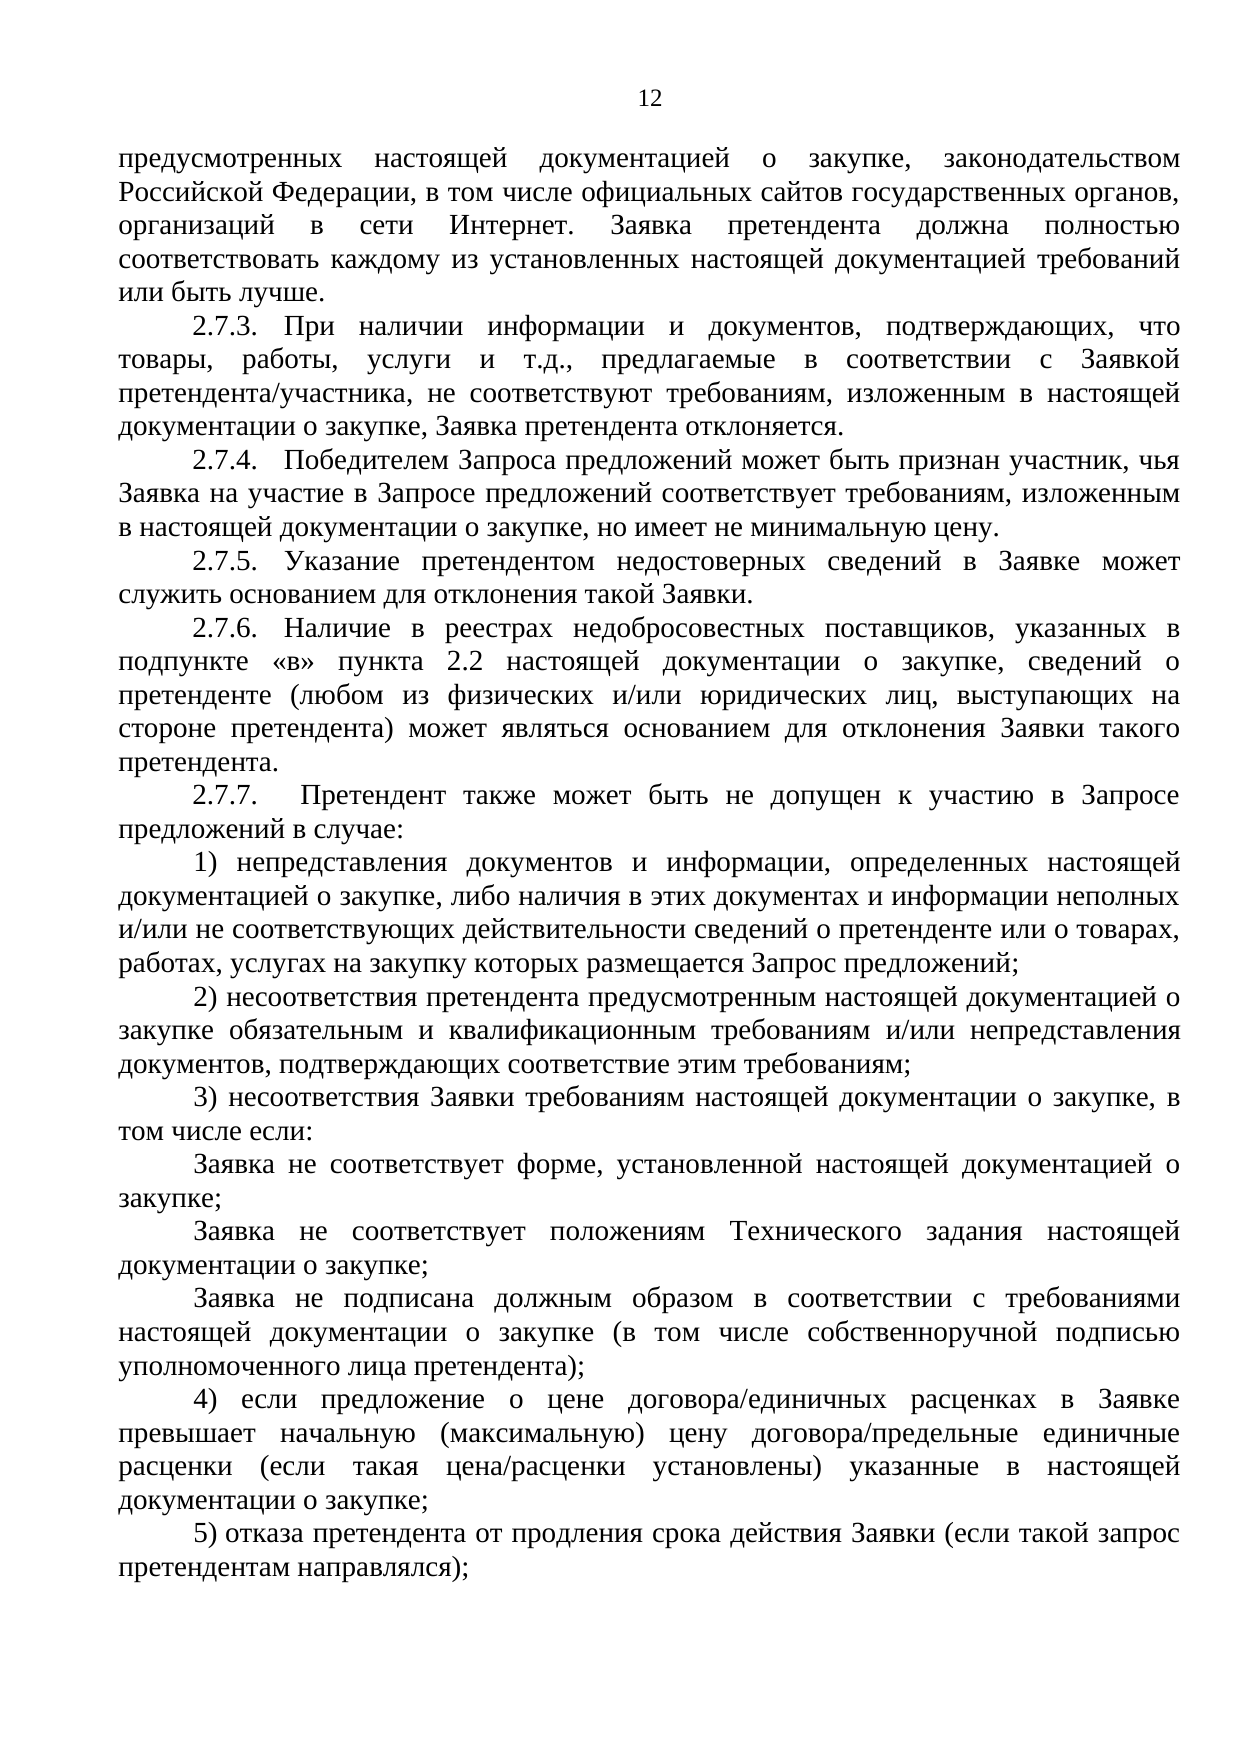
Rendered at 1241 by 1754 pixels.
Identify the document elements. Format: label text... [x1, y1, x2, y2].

list Наличие в реестрах недобросовестных поставщиков, указанных в подпункте «в» пункта 2.2 настоящей документации о закупке, сведений о претенденте (любом из физических и/или юридических лиц, выступающих на стороне претендента) может являться основанием для отклонения Заявки такого претендента. [118, 610, 1181, 777]
list Указание претендентом недостоверных сведений в Заявке может служить основанием для отклонения такой Заявки. [118, 543, 1181, 610]
text Заявка не соответствует положениям Технического задания настоящей документации о закупке; [118, 1213, 1181, 1281]
text 3) несоответствия Заявки требованиям настоящей документации о закупке, в том числе если: [118, 1079, 1181, 1146]
text 4) если предложение о цене договора/единичных расценках в Заявке превышает начальную (максимальную) цену договора/предельные единичные расценки (если такая цена/расценки установлены) указанные в настоящей документации о закупке; [118, 1381, 1181, 1515]
text Заявка не соответствует форме, установленной настоящей документацией о закупке; [118, 1146, 1181, 1213]
text 5) отказа претендента от продления срока действия Заявки (если такой запрос претендентам направлялся); [118, 1515, 1181, 1582]
list Победителем Запроса предложений может быть признан участник, чья Заявка на участие в Запросе предложений соответствует требованиям, изложенным в настоящей документации о закупке, но имеет не минимальную цену. [118, 442, 1181, 543]
list Претендент также может быть не допущен к участию в Запросе предложений в случае: [118, 777, 1181, 844]
list При наличии информации и документов, подтверждающих, что товары, работы, услуги и т.д., предлагаемые в соответствии с Заявкой претендента/участника, не соответствуют требованиям, изложенным в настоящей документации о закупке, Заявка претендента отклоняется. [118, 308, 1181, 442]
text Заявка не подписана должным образом в соответствии с требованиями настоящей документации о закупке (в том числе собственноручной подписью уполномоченного лица претендента); [118, 1281, 1181, 1381]
text 2) несоответствия претендента предусмотренным настоящей документацией о закупке обязательным и квалификационным требованиям и/или непредставления документов, подтверждающих соответствие этим требованиям; [118, 979, 1181, 1079]
text 1) непредставления документов и информации, определенных настоящей документацией о закупке, либо наличия в этих документах и информации неполных и/или не соответствующих действительности сведений о претенденте или о товарах, работах, услугах на закупку которых размещается Запрос предложений; [118, 844, 1181, 979]
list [118, 140, 1181, 308]
